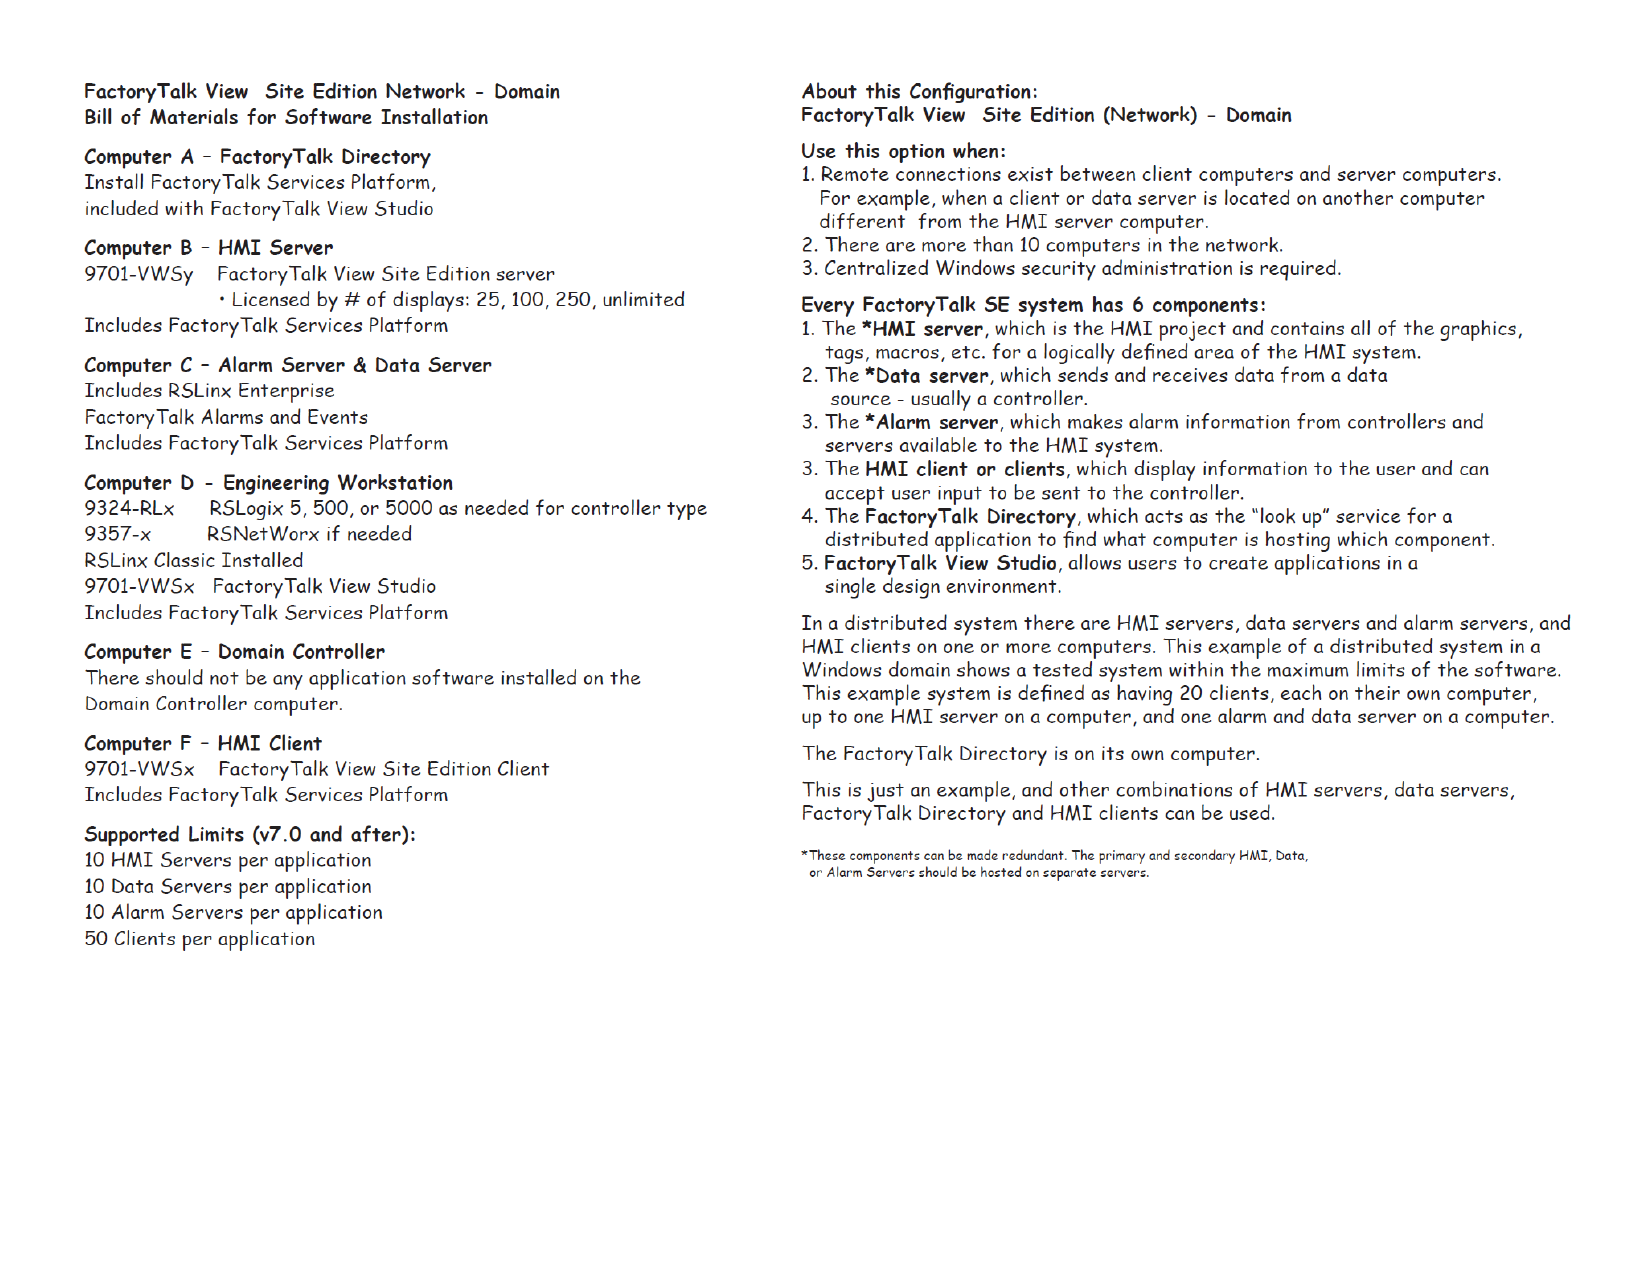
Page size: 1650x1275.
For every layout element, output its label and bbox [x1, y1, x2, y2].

picture [75, 75, 1575, 953]
